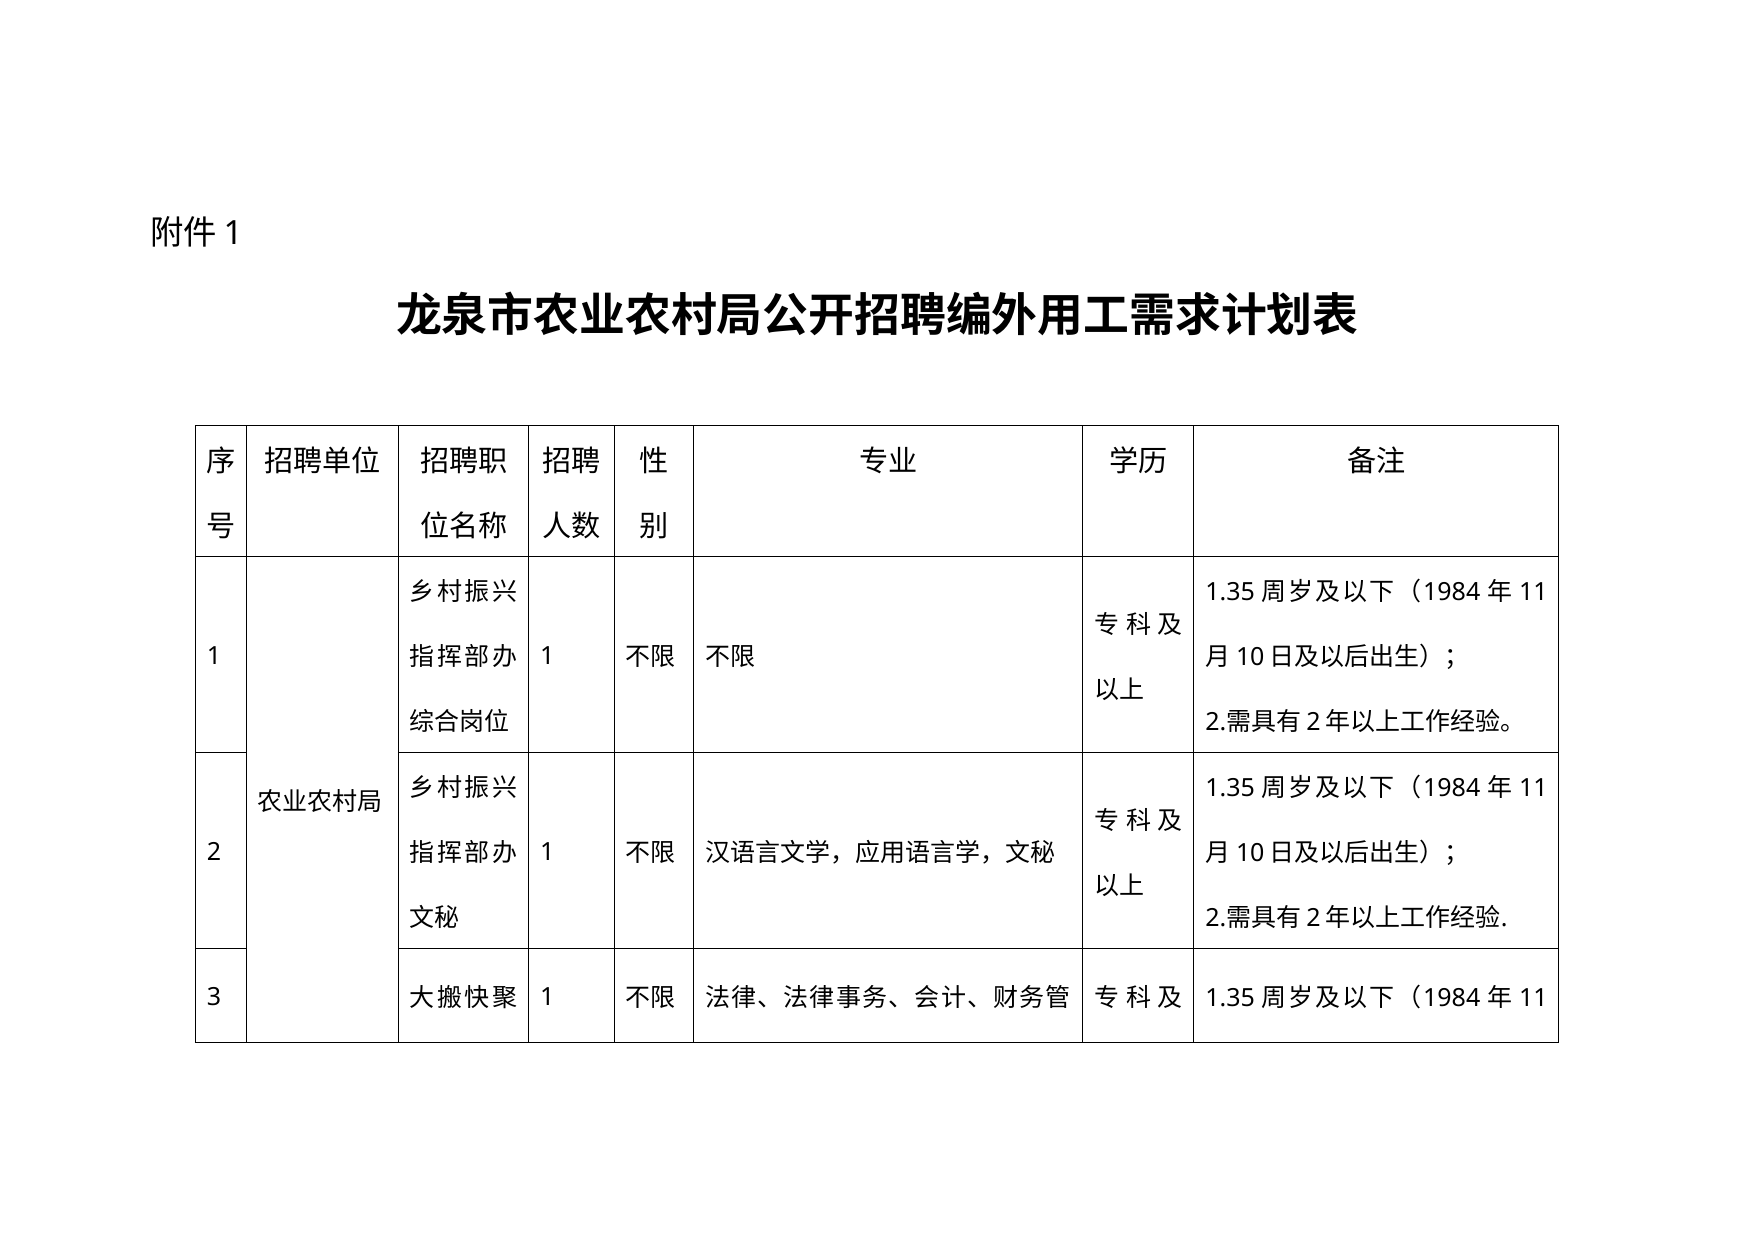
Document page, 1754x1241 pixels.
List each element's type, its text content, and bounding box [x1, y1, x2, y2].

table_cell 1.35周岁及以下（1984年11月 10日及以后出生）； 2.需具有2年以上工作经验。 [1194, 557, 1558, 752]
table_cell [1194, 949, 1558, 1042]
table_header 招聘单位 [247, 426, 398, 556]
table_header 学历 [1083, 426, 1193, 556]
text 附件1 [150, 198, 1604, 263]
table_cell 3 [196, 949, 246, 1042]
table_cell 1 [529, 557, 614, 752]
table_cell 乡村振兴指挥部办文秘 [399, 753, 528, 948]
table_header 备注 [1194, 426, 1558, 556]
table_cell 专科及以上 [1083, 949, 1193, 1042]
table_cell 不限 [694, 557, 1082, 752]
table_cell 乡村振兴指挥部办综合岗位 [399, 557, 528, 752]
table_cell 农业农村局 [247, 557, 398, 1042]
table_cell 1 [196, 557, 246, 752]
table_cell 汉语言文学，应用语言学，文秘 [694, 753, 1082, 948]
table_cell 1 [529, 753, 614, 948]
table_cell 1 [529, 949, 614, 1042]
table_header 招聘职位名称 [399, 426, 528, 556]
text 龙泉市农业农村局公开招聘编外用工需求计划表 [150, 263, 1604, 360]
table_cell 2 [196, 753, 246, 948]
table_cell 不限 [615, 753, 693, 948]
table_header 性别 [615, 426, 693, 556]
table_cell 不限 [615, 949, 693, 1042]
table_header 专业 [694, 426, 1082, 556]
table_cell 专科及以上 [1083, 753, 1193, 948]
table_cell 不限 [615, 557, 693, 752]
table_cell 1.35周岁及以下（1984年11月 10日及以后出生）； 2.需具有2年以上工作经验. [1194, 753, 1558, 948]
table_cell 法律、法律事务、会计、财务管理 [694, 949, 1082, 1042]
table_header 序号 [196, 426, 246, 556]
table_cell 大搬快聚办综合岗位 [399, 949, 528, 1042]
table_cell 专科及以上 [1083, 557, 1193, 752]
table_header 招聘人数 [529, 426, 614, 556]
